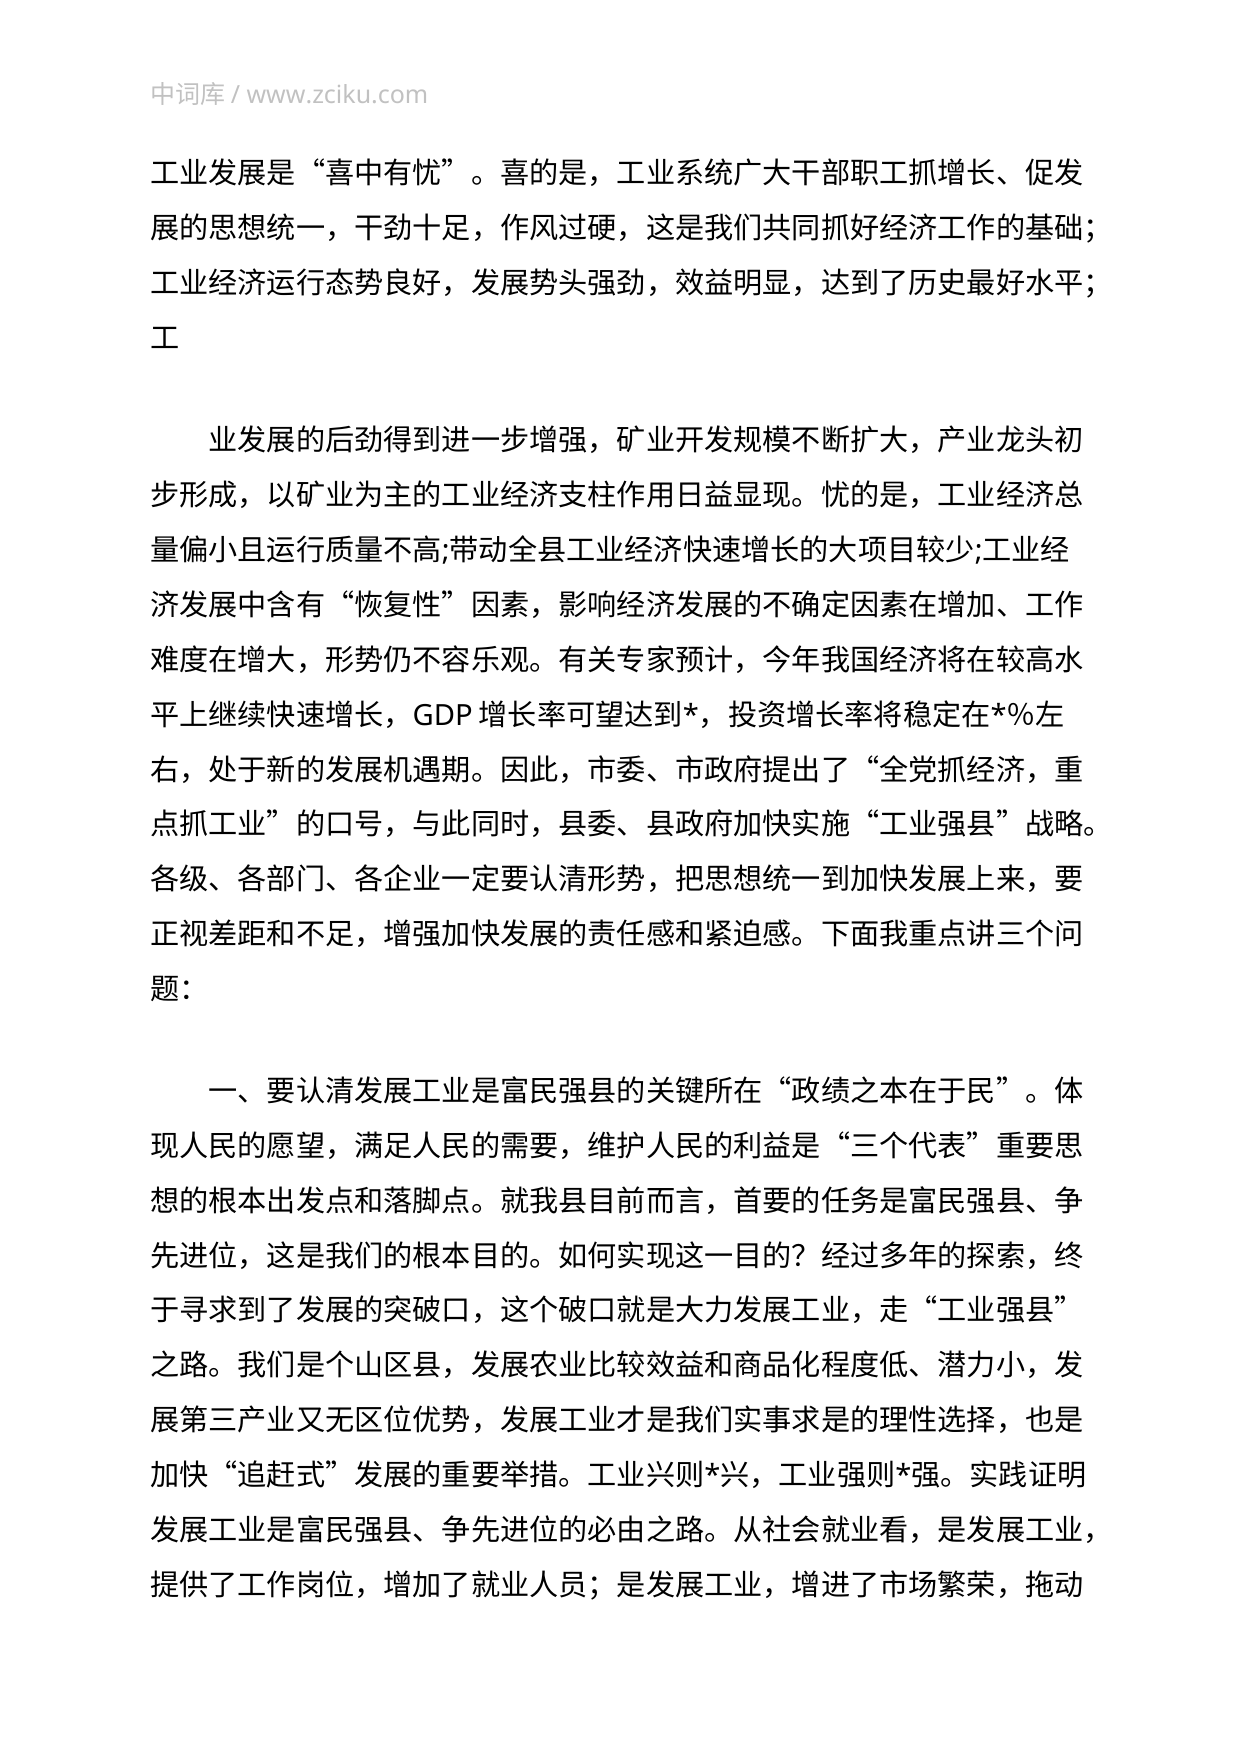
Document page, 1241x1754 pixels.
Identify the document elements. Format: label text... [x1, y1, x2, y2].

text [150, 1067, 1090, 1604]
text 业发展的后劲得到进一步增强，矿业开发规模不断扩大，产业龙头初步形成，以矿业为主的工业经济支柱作用日益显现。忧的是，工业经济总量偏小且运行质量不高;带动全县工业经济快速增长的大项目较少;工业经济发展中含有“恢复性”因素，影响经济发展的不确定因素在增加、工作难度在增大，形势仍不容乐观。有关专家预计，今年我国经济将在较高水平上继续快速增长，GDP增长率可望达到*，投资增长率将稳定在*％左右，处于新的发展机遇期。因此，市委、市政府提出了“全党抓经济，重点抓工业”的口号，与此同时，县委、县政府加快实施“工业强县”战略。各级、各部门、各企业一定要认清形势，把思想统一到加快发展上来，要正视差距和不足，增强加快发展的责任感和紧迫感。下面我重点讲三个问题： [150, 416, 1090, 1008]
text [150, 150, 1090, 357]
